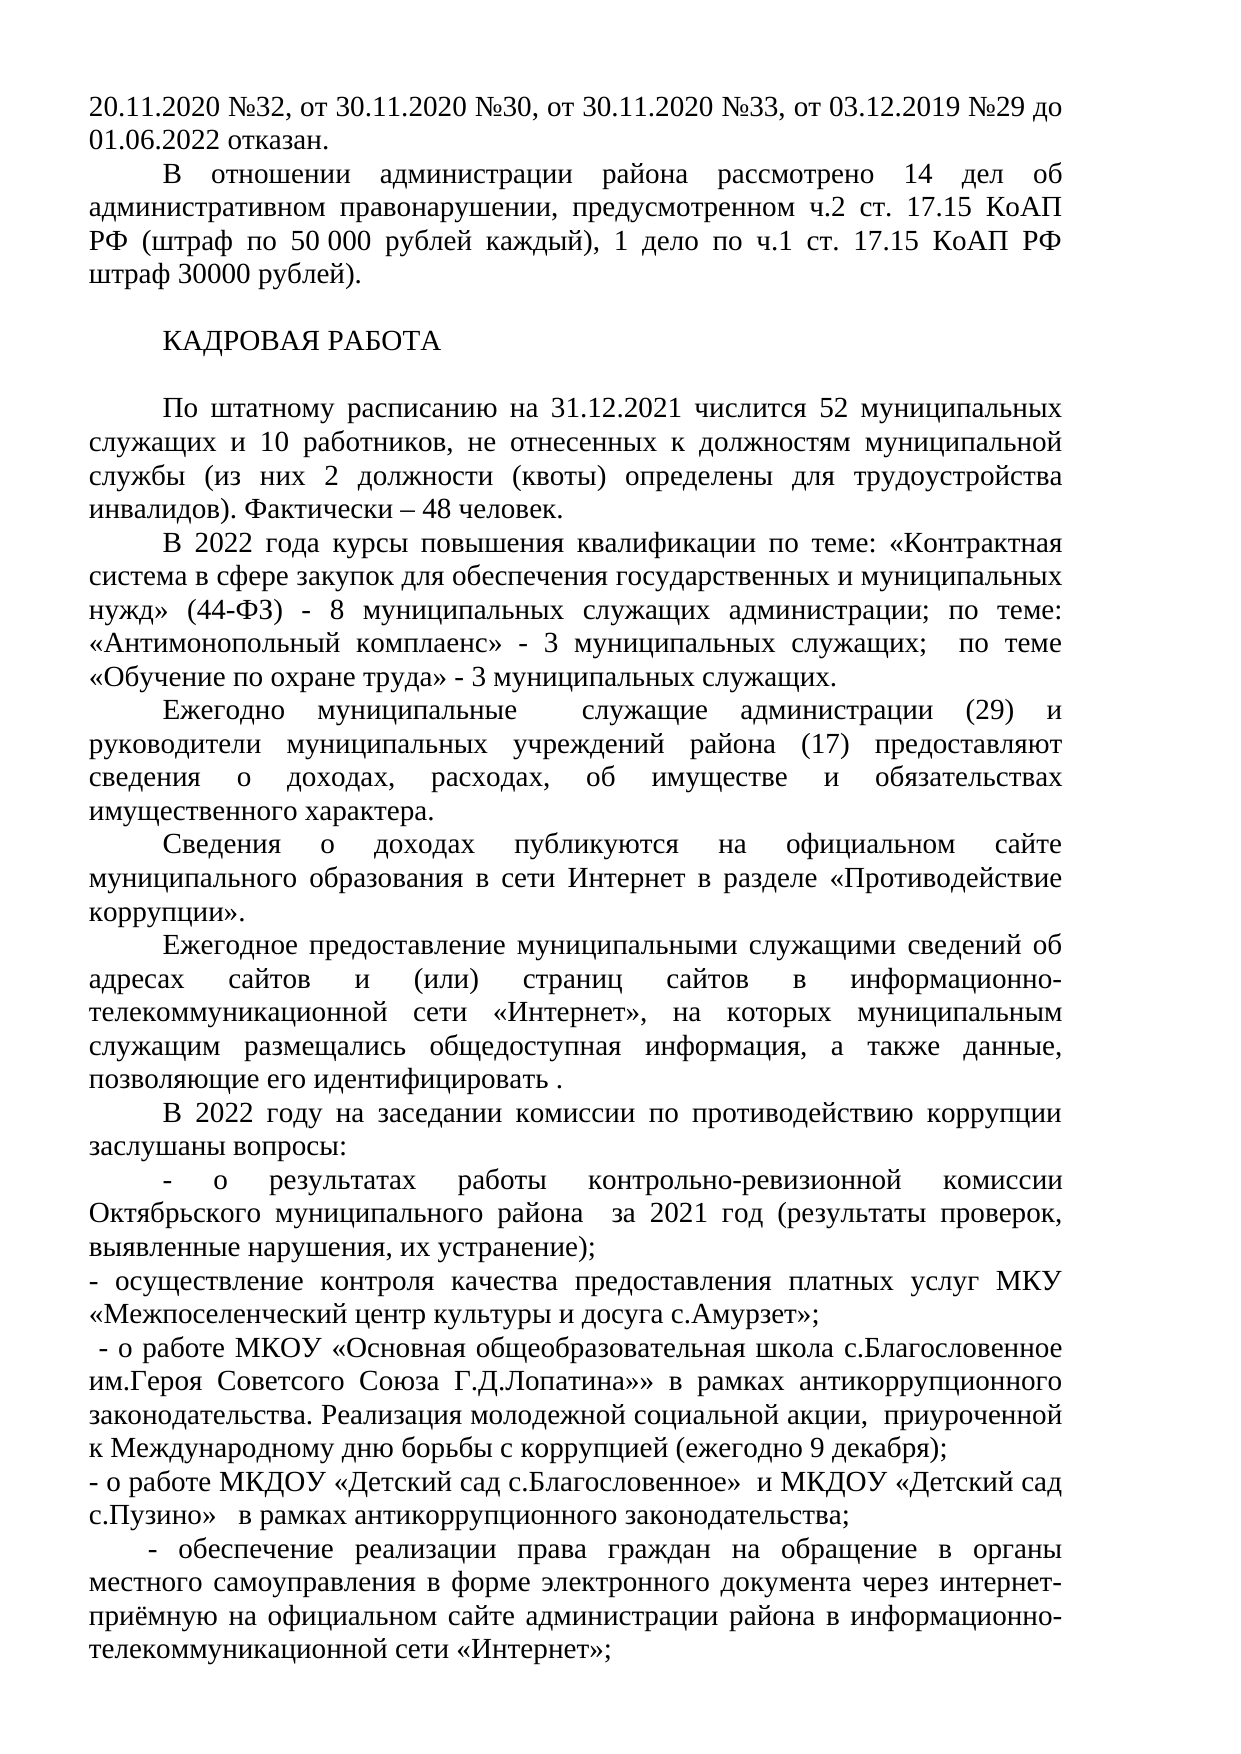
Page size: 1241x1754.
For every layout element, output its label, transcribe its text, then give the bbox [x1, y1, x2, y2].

text Ежегодно муниципальные служащие администрации (29) и руководители муниципальных учреждений района (17) предоставляют сведения о доходах, расходах, об имуществе и обязательствах имущественного характера. [89, 692, 1063, 827]
text - обеспечение реализации права граждан на обращение в органы местного самоуправления в форме электронного документа через интернет-приёмную на официальном сайте администрации района в информационно-телекоммуникационной сети «Интернет»; [89, 1531, 1063, 1665]
text - осуществление контроля качества предоставления платных услуг МКУ «Межпоселенческий центр культуры и досуга с.Амурзет»; [89, 1263, 1063, 1330]
text В отношении администрации района рассмотрено 14 дел об административном правонарушении, предусмотренном ч.2 ст. 17.15 КоАП РФ (штраф по 50 000 рублей каждый), 1 дело по ч.1 ст. 17.15 КоАП РФ штраф 30000 рублей). [89, 156, 1063, 290]
text - о результатах работы контрольно-ревизионной комиссии Октябрьского муниципального района за 2021 год (результаты проверок, выявленные нарушения, их устранение); [89, 1162, 1063, 1263]
text - о работе МКОУ «Основная общеобразовательная школа с.Благословенное им.Героя Советсого Союза Г.Д.Лопатина»» в рамках антикоррупционного законодательства. Реализация молодежной социальной акции, приуроченной к Международному дню борьбы с коррупцией (ежегодно 9 декабря); [89, 1330, 1063, 1464]
text Ежегодное предоставление муниципальными служащими сведений об адресах сайтов и (или) страниц сайтов в информационно-телекоммуникационной сети «Интернет», на которых муниципальным служащим размещались общедоступная информация, а также данные, позволяющие его идентифицировать . [89, 927, 1063, 1095]
text По штатному расписанию на 31.12.2021 числится 52 муниципальных служащих и 10 работников, не отнесенных к должностям муниципальной службы (из них 2 должности (квоты) определены для трудоустройства инвалидов). Фактически – 48 человек. [89, 391, 1063, 525]
text Сведения о доходах публикуются на официальном сайте муниципального образования в сети Интернет в разделе «Противодействие коррупции». [89, 827, 1063, 927]
text В 2022 году на заседании комиссии по противодействию коррупции заслушаны вопросы: [89, 1095, 1063, 1162]
text - о работе МКДОУ «Детский сад с.Благословенное» и МКДОУ «Детский сад с.Пузино» в рамках антикоррупционного законодательства; [89, 1464, 1063, 1531]
text КАДРОВАЯ РАБОТА [89, 323, 1063, 357]
text В 2022 года курсы повышения квалификации по теме: «Контрактная система в сфере закупок для обеспечения государственных и муниципальных нужд» (44-ФЗ) - 8 муниципальных служащих администрации; по теме: «Антимонопольный комплаенс» - 3 муниципальных служащих; по теме «Обучение по охране труда» - 3 муниципальных служащих. [89, 525, 1063, 692]
